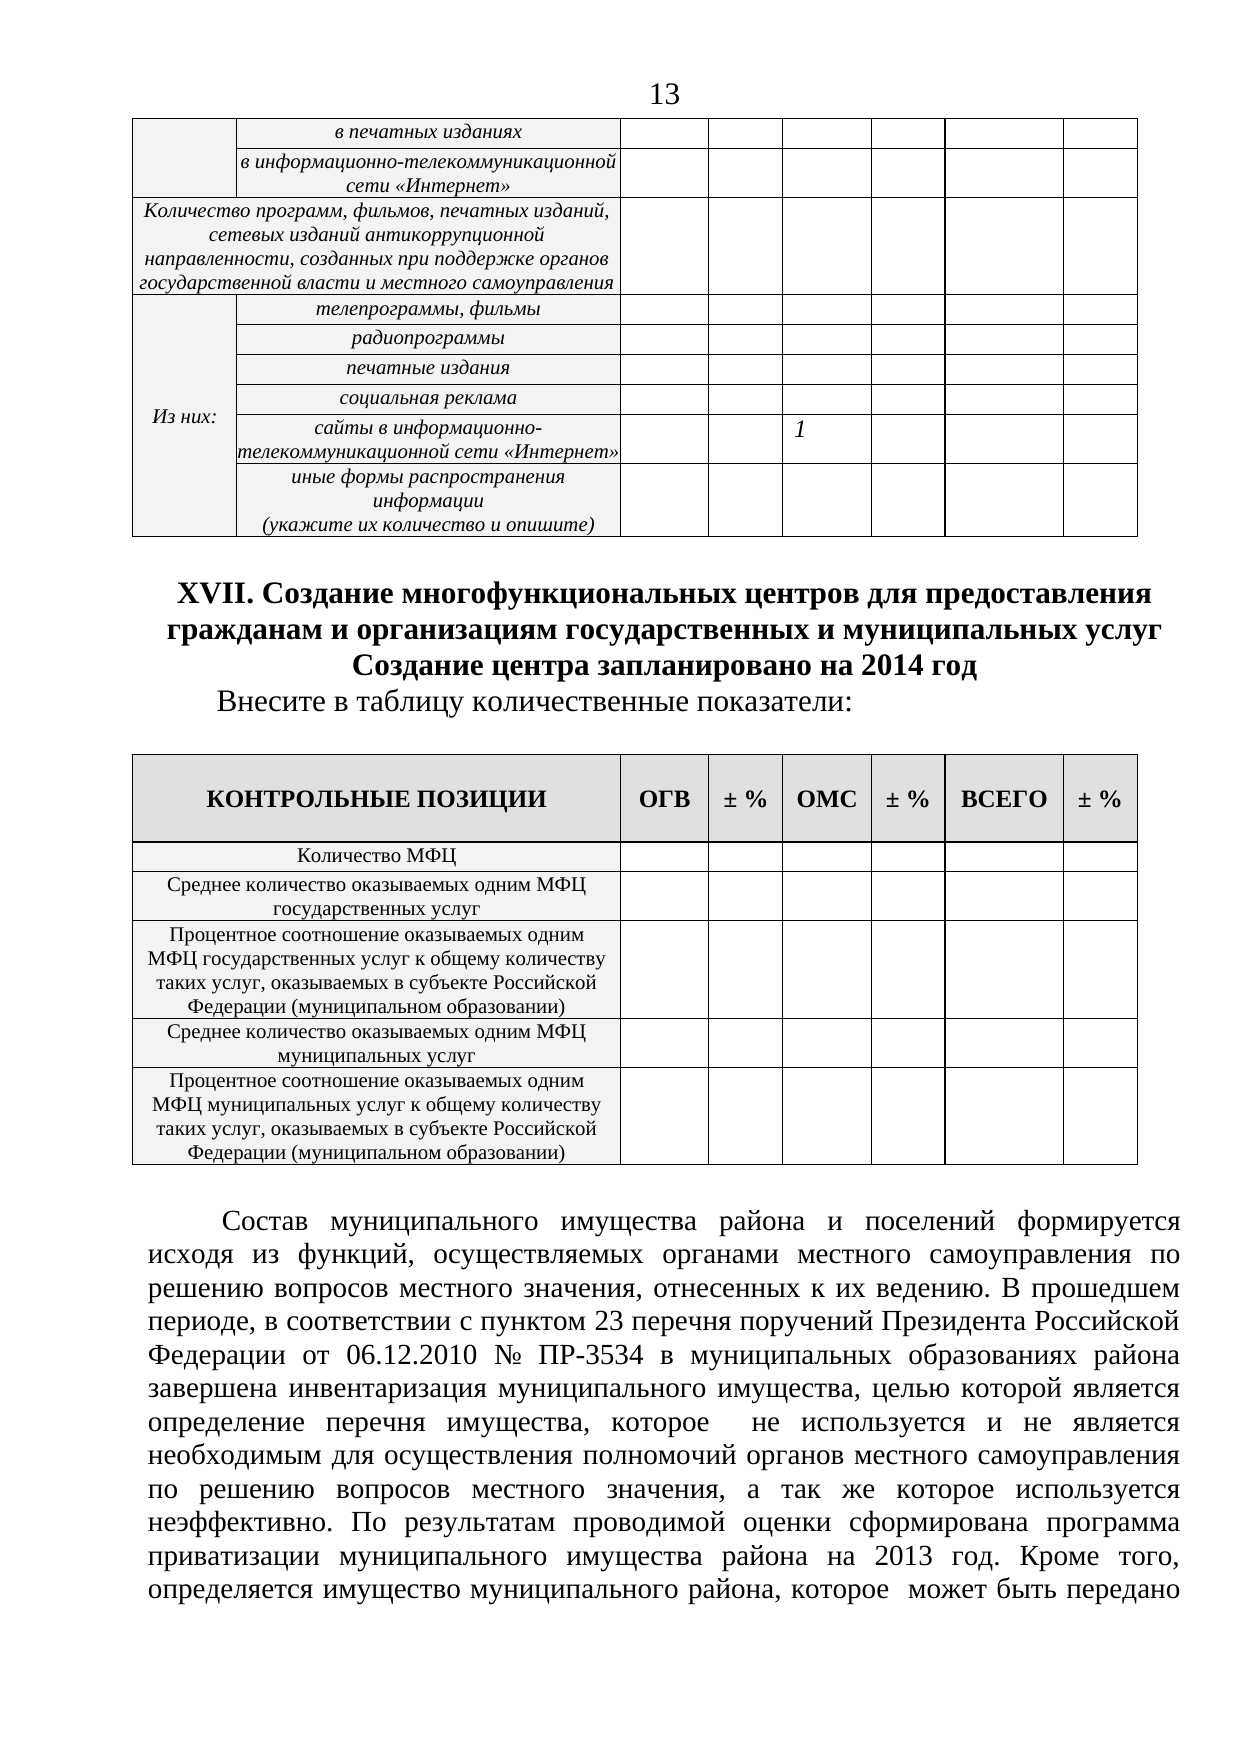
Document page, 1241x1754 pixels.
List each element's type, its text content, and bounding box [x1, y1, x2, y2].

table_cell [1064, 843, 1137, 871]
table_cell [1064, 872, 1137, 920]
table_cell [946, 149, 1063, 197]
table_cell [621, 385, 708, 413]
table_cell [1064, 415, 1137, 463]
table_cell [709, 385, 782, 413]
table_cell [783, 921, 871, 1018]
table_cell [946, 872, 1063, 920]
table_cell [1064, 1019, 1137, 1067]
table_header ± % [1064, 755, 1137, 841]
table_cell [709, 295, 782, 324]
table_cell [946, 415, 1063, 463]
table_cell [1064, 464, 1137, 536]
table_cell [709, 872, 782, 920]
table_cell [621, 198, 708, 294]
table_cell Из них: [133, 295, 236, 536]
table_cell [1064, 198, 1137, 294]
table_cell [1064, 325, 1137, 354]
table_cell [621, 464, 708, 536]
table_cell печатные издания [237, 355, 620, 384]
table_cell [709, 464, 782, 536]
table_header ± % [709, 755, 782, 841]
table_cell [946, 355, 1063, 384]
table_header ОМС [783, 755, 871, 841]
table_cell [621, 872, 708, 920]
table_cell [709, 843, 782, 871]
table_cell [621, 843, 708, 871]
table_cell [709, 921, 782, 1018]
table_cell [783, 295, 871, 324]
table_header ОГВ [621, 755, 708, 841]
table_cell Среднее количество оказываемых одним МФЦ государственных услуг [133, 872, 620, 920]
table_cell [783, 385, 871, 413]
table_cell [1064, 385, 1137, 413]
table_cell Среднее количество оказываемых одним МФЦ муниципальных услуг [133, 1019, 620, 1067]
table_cell [1064, 149, 1137, 197]
table_cell [783, 198, 871, 294]
table_cell [1064, 1068, 1137, 1164]
table_cell [946, 921, 1063, 1018]
table_header ВСЕГО [946, 755, 1063, 841]
table_cell [709, 355, 782, 384]
table_cell [783, 1068, 871, 1164]
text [148, 1203, 1181, 1605]
table_cell Количество программ, фильмов, печатных изданий, сетевых изданий антикоррупционной направленности, созданных при поддержке органов государственной власти и местного самоуправления [133, 198, 620, 294]
table_cell [621, 355, 708, 384]
table_cell Процентное соотношение оказываемых одним МФЦ муниципальных услуг к общему количеству таких услуг, оказываемых в субъекте Российской Федерации (муниципальном образовании) [133, 1068, 620, 1164]
table_cell [621, 415, 708, 463]
table_cell в печатных изданиях [237, 119, 620, 148]
table_cell [709, 1068, 782, 1164]
table_cell в информационно-телекоммуникационной сети «Интернет» [237, 149, 620, 197]
table_cell [946, 385, 1063, 413]
table_cell [946, 295, 1063, 324]
table_cell [783, 843, 871, 871]
table_cell [621, 921, 708, 1018]
table_cell [783, 464, 871, 536]
table_cell иные формы распространения информации (укажите их количество и опишите) [237, 464, 620, 536]
table_cell [621, 1068, 708, 1164]
table_cell [783, 149, 871, 197]
table_cell [621, 325, 708, 354]
table_cell 1 [783, 415, 871, 463]
table_cell [709, 198, 782, 294]
table_cell [621, 1019, 708, 1067]
table_cell [709, 149, 782, 197]
table_cell [621, 119, 708, 148]
table_header ± % [872, 755, 944, 841]
table_cell [872, 1068, 944, 1164]
table_cell [872, 1019, 944, 1067]
table_cell [783, 325, 871, 354]
table_cell [1064, 355, 1137, 384]
table_cell [872, 385, 944, 413]
text XVII. Создание многофункциональных центров для предоставления гражданам и организациям государственных и муниципальных услуг [148, 574, 1181, 646]
table_cell социальная реклама [237, 385, 620, 413]
table_cell [709, 1019, 782, 1067]
table_cell [946, 843, 1063, 871]
table_cell [1064, 295, 1137, 324]
table_cell [872, 198, 944, 294]
text Внесите в таблицу количественные показатели: [148, 682, 1181, 718]
table_cell сайты в информационно-телекоммуникационной сети «Интернет» [237, 415, 620, 463]
table_cell [621, 295, 708, 324]
table_cell [1064, 921, 1137, 1018]
table_cell [946, 1019, 1063, 1067]
table_cell [872, 325, 944, 354]
table_cell [946, 198, 1063, 294]
table_cell [1064, 119, 1137, 148]
table_cell Процентное соотношение оказываемых одним МФЦ государственных услуг к общему количеству таких услуг, оказываемых в субъекте Российской Федерации (муниципальном образовании) [133, 921, 620, 1018]
table_cell [872, 355, 944, 384]
table_cell [783, 1019, 871, 1067]
table_cell телепрограммы, фильмы [237, 295, 620, 324]
table_cell [783, 872, 871, 920]
text Создание центра запланировано на 2014 год [148, 646, 1181, 682]
table_header КОНТРОЛЬНЫЕ ПОЗИЦИИ [133, 755, 620, 841]
table_cell [709, 415, 782, 463]
table_cell [946, 1068, 1063, 1164]
table_cell [709, 119, 782, 148]
table_cell [872, 872, 944, 920]
table_cell [872, 415, 944, 463]
table_cell [872, 119, 944, 148]
table_cell Количество МФЦ [133, 843, 620, 871]
table_cell радиопрограммы [237, 325, 620, 354]
table_cell [872, 149, 944, 197]
table_cell [872, 464, 944, 536]
table_cell [946, 325, 1063, 354]
table_cell [872, 921, 944, 1018]
table_cell [872, 295, 944, 324]
table_cell [621, 149, 708, 197]
table_cell [783, 119, 871, 148]
table_cell [783, 355, 871, 384]
table_cell [872, 843, 944, 871]
table_cell [709, 325, 782, 354]
table_cell [946, 464, 1063, 536]
table_cell [946, 119, 1063, 148]
